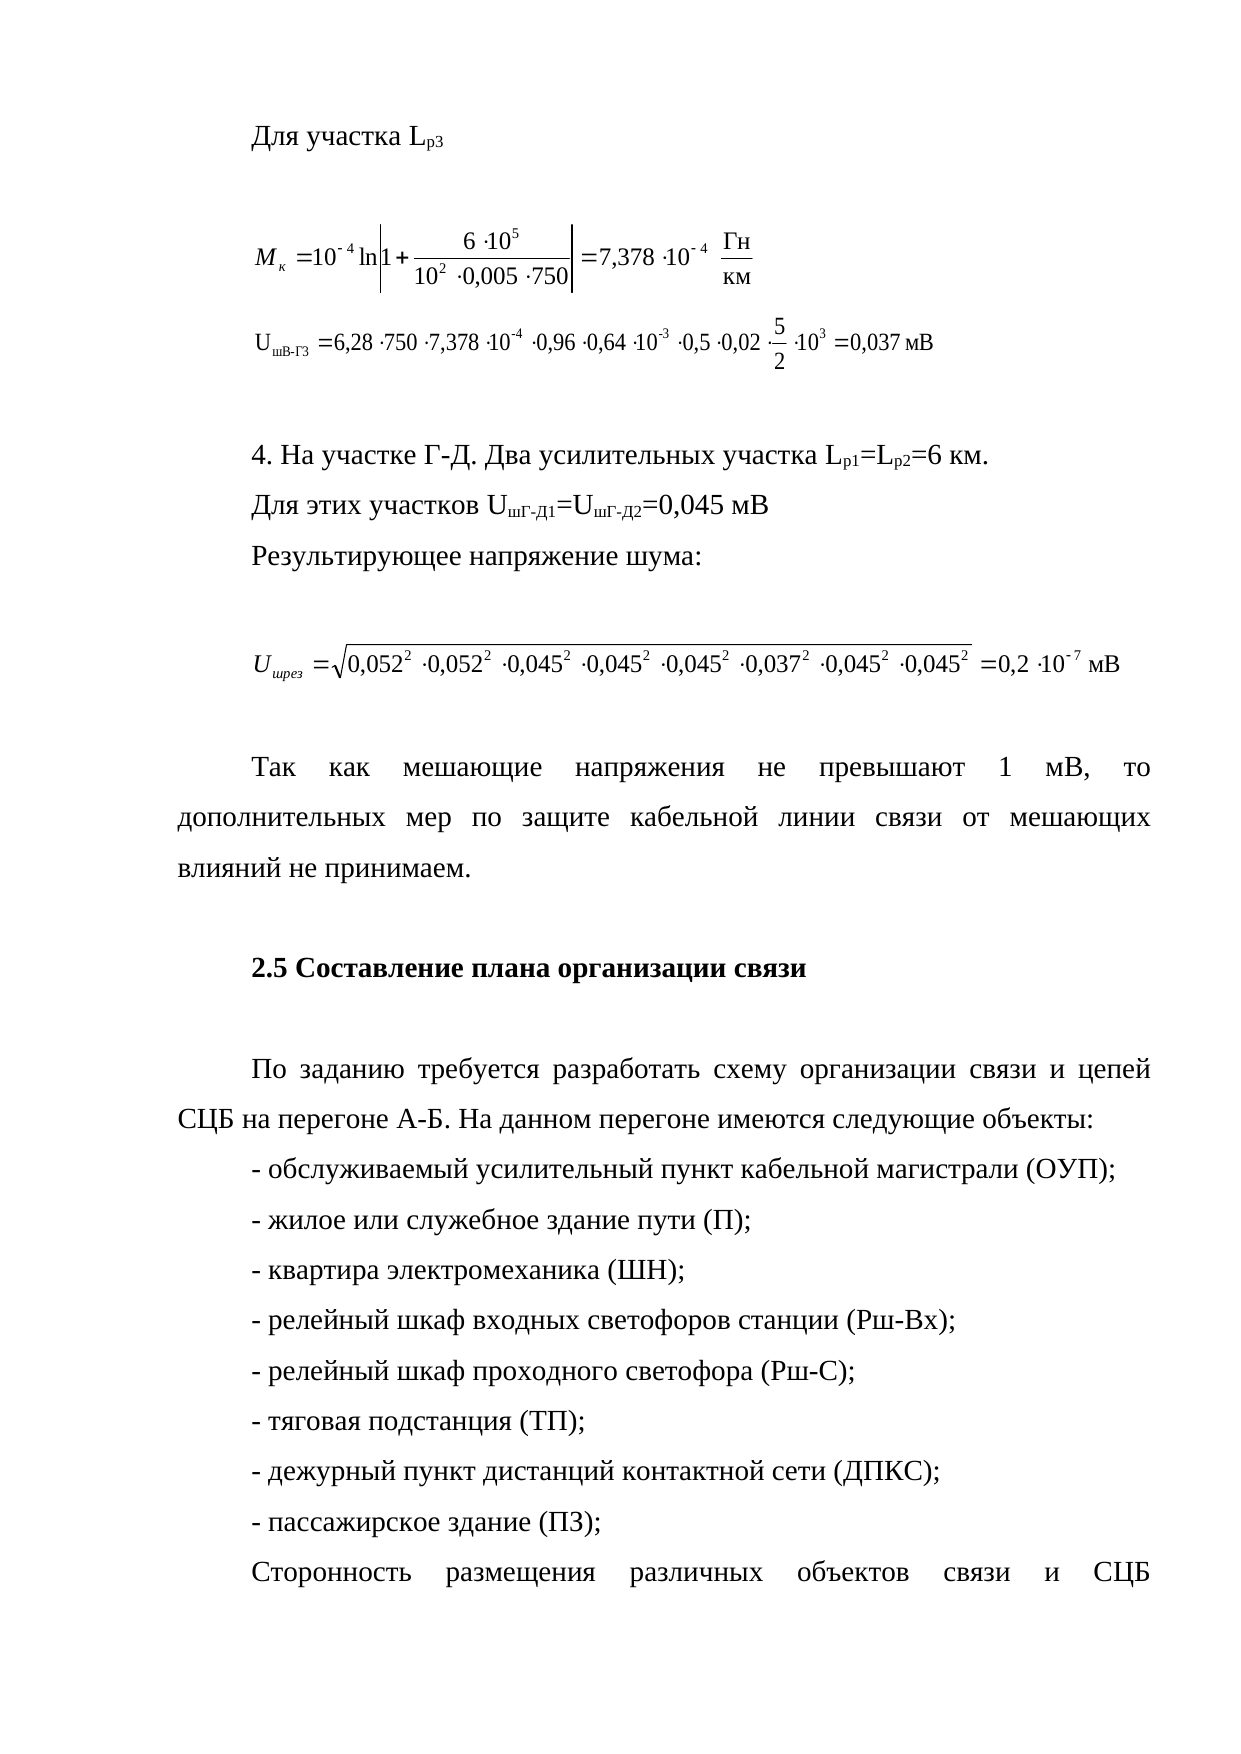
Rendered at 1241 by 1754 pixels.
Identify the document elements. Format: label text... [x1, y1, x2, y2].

text Для этих участков UшГ-Д1=UшГ-Д2=0,045 мВ [177, 487, 1152, 521]
text - дежурный пункт дистанций контактной сети (ДПКС); [177, 1453, 1152, 1487]
text - тяговая подстанция (ТП); [177, 1403, 1152, 1437]
text По заданию требуется разработать схему организации связи и цепей СЦБ на перегоне А-Б. На данном перегоне имеются следующие объекты: [177, 1051, 1152, 1135]
text Так как мешающие напряжения не превышают 1 мВ, то дополнительных мер по защите кабельной линии связи от мешающих влияний не принимаем. [177, 749, 1152, 883]
text 2.5 Составление плана организации связи [177, 950, 1152, 984]
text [177, 1554, 1152, 1588]
text - релейный шкаф входных светофоров станции (Рш-Вх); [177, 1302, 1152, 1336]
text - релейный шкаф проходного светофора (Рш-С); [177, 1353, 1152, 1386]
text - жилое или служебное здание пути (П); [177, 1202, 1152, 1235]
text - квартира электромеханика (ШН); [177, 1252, 1152, 1286]
text Результирующее напряжение шума: [177, 538, 1152, 571]
text 4. На участке Г-Д. Два усилительных участка Lр1=Lр2=6 км. [177, 437, 1152, 471]
text Для участка Lр3 [177, 118, 1152, 152]
text - пассажирское здание (ПЗ); [177, 1504, 1152, 1537]
text - обслуживаемый усилительный пункт кабельной магистрали (ОУП); [177, 1152, 1152, 1185]
